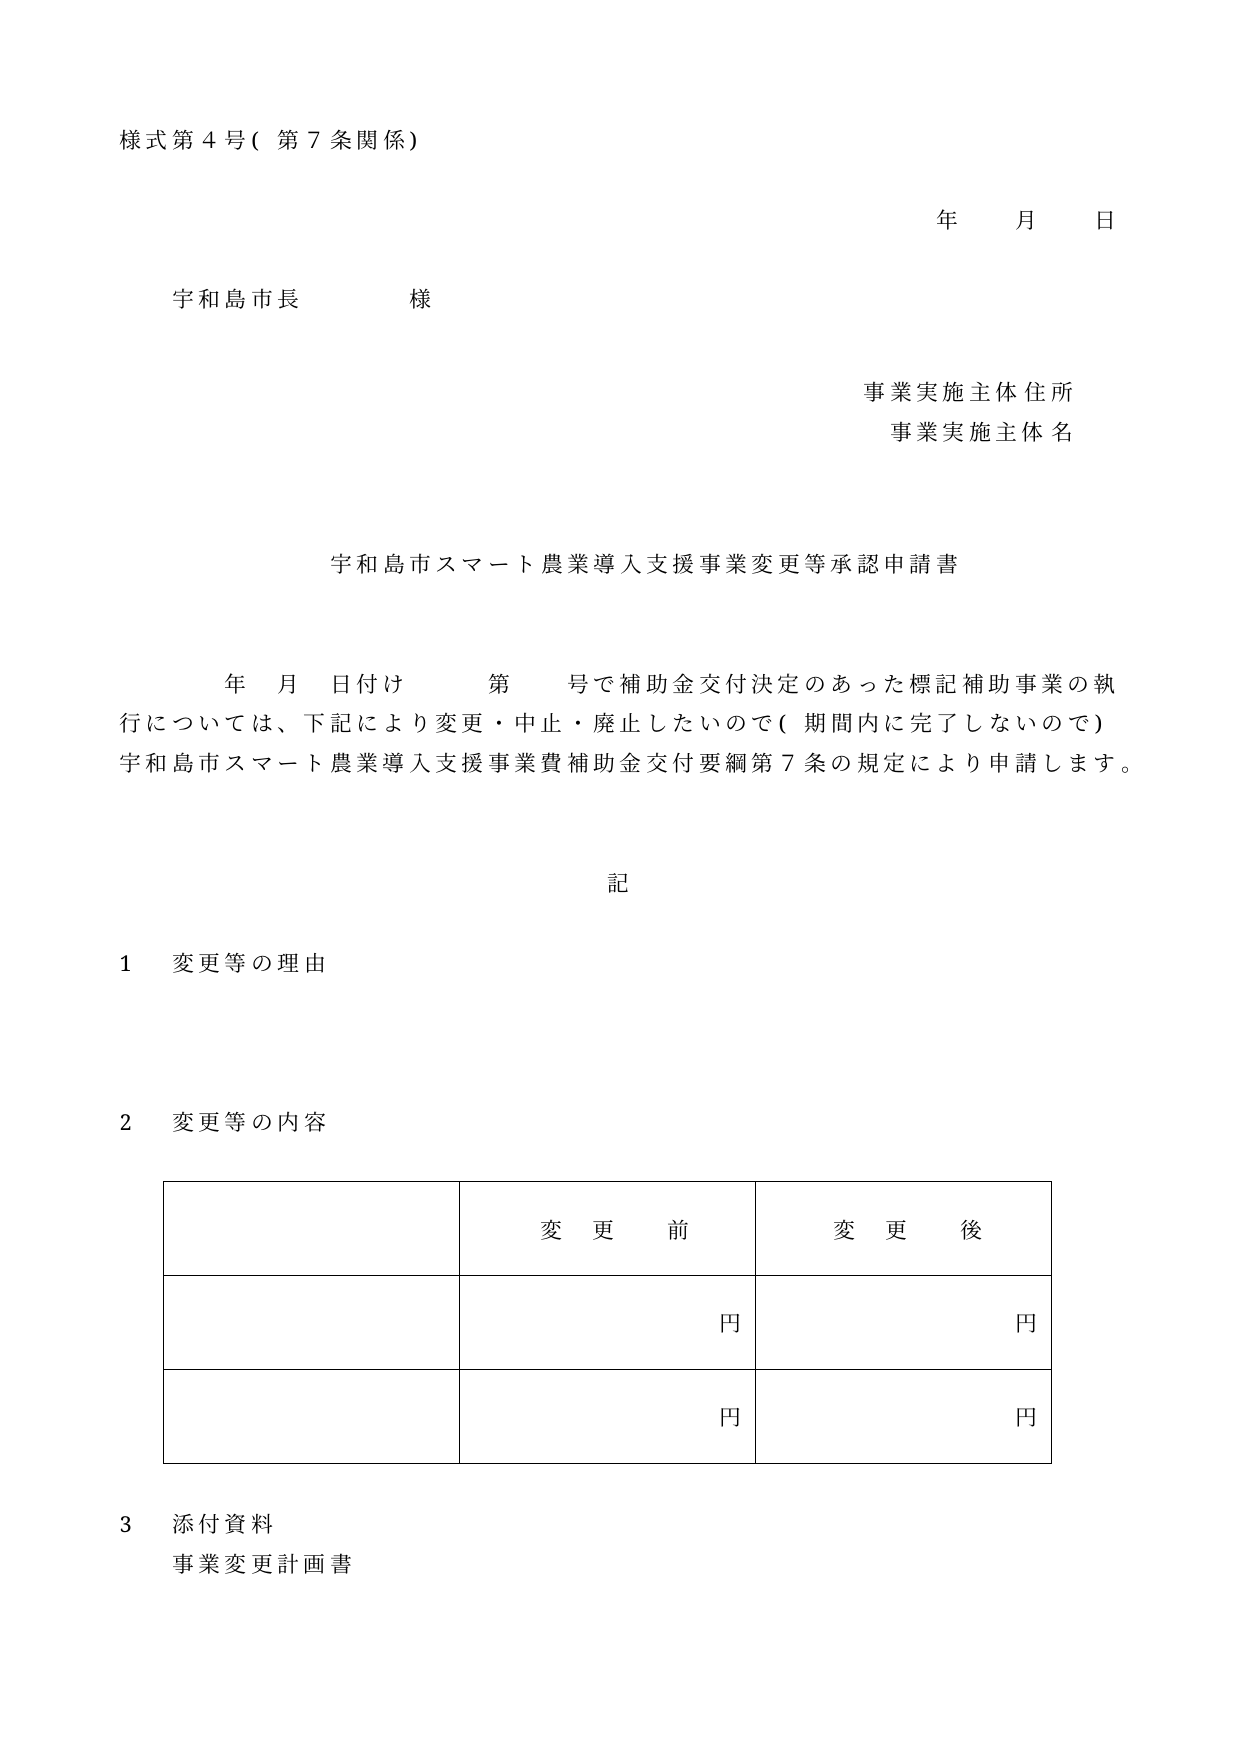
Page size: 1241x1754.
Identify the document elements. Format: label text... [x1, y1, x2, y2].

table_cell 円 [756, 1370, 1051, 1462]
text 年 月 日 [119, 199, 1121, 239]
table_header 変更前 [460, 1182, 755, 1275]
text 事業変更計画書 [119, 1543, 1121, 1583]
text 年 月 日付け 第 号で補助金交付決定のあった標記補助事業の執行については、下記により変更・中止・廃止したいので(期間内に完了しないので)宇和島市スマート農業導入支援事業費補助金交付要綱第７条の規定により申請します。 [119, 663, 1121, 782]
table_cell 円 [460, 1370, 755, 1462]
text 宇和島市スマート農業導入支援事業変更等承認申請書 [119, 543, 1121, 583]
text 宇和島市長 様 [119, 278, 1121, 318]
table_cell 円 [460, 1276, 755, 1369]
text 3 添付資料 [119, 1503, 1121, 1543]
text 記 [119, 862, 1121, 902]
text 1 変更等の理由 [119, 942, 1121, 982]
table_cell 円 [756, 1276, 1051, 1369]
text 2 変更等の内容 [119, 1101, 1121, 1141]
text 事業実施主体名 [119, 411, 1077, 451]
table_cell [164, 1370, 459, 1462]
table_header [164, 1182, 459, 1275]
table_cell [164, 1276, 459, 1369]
text 事業実施主体住所 [119, 371, 1077, 411]
text 様式第４号(第７条関係) [119, 119, 1121, 159]
table_header 変更後 [756, 1182, 1051, 1275]
